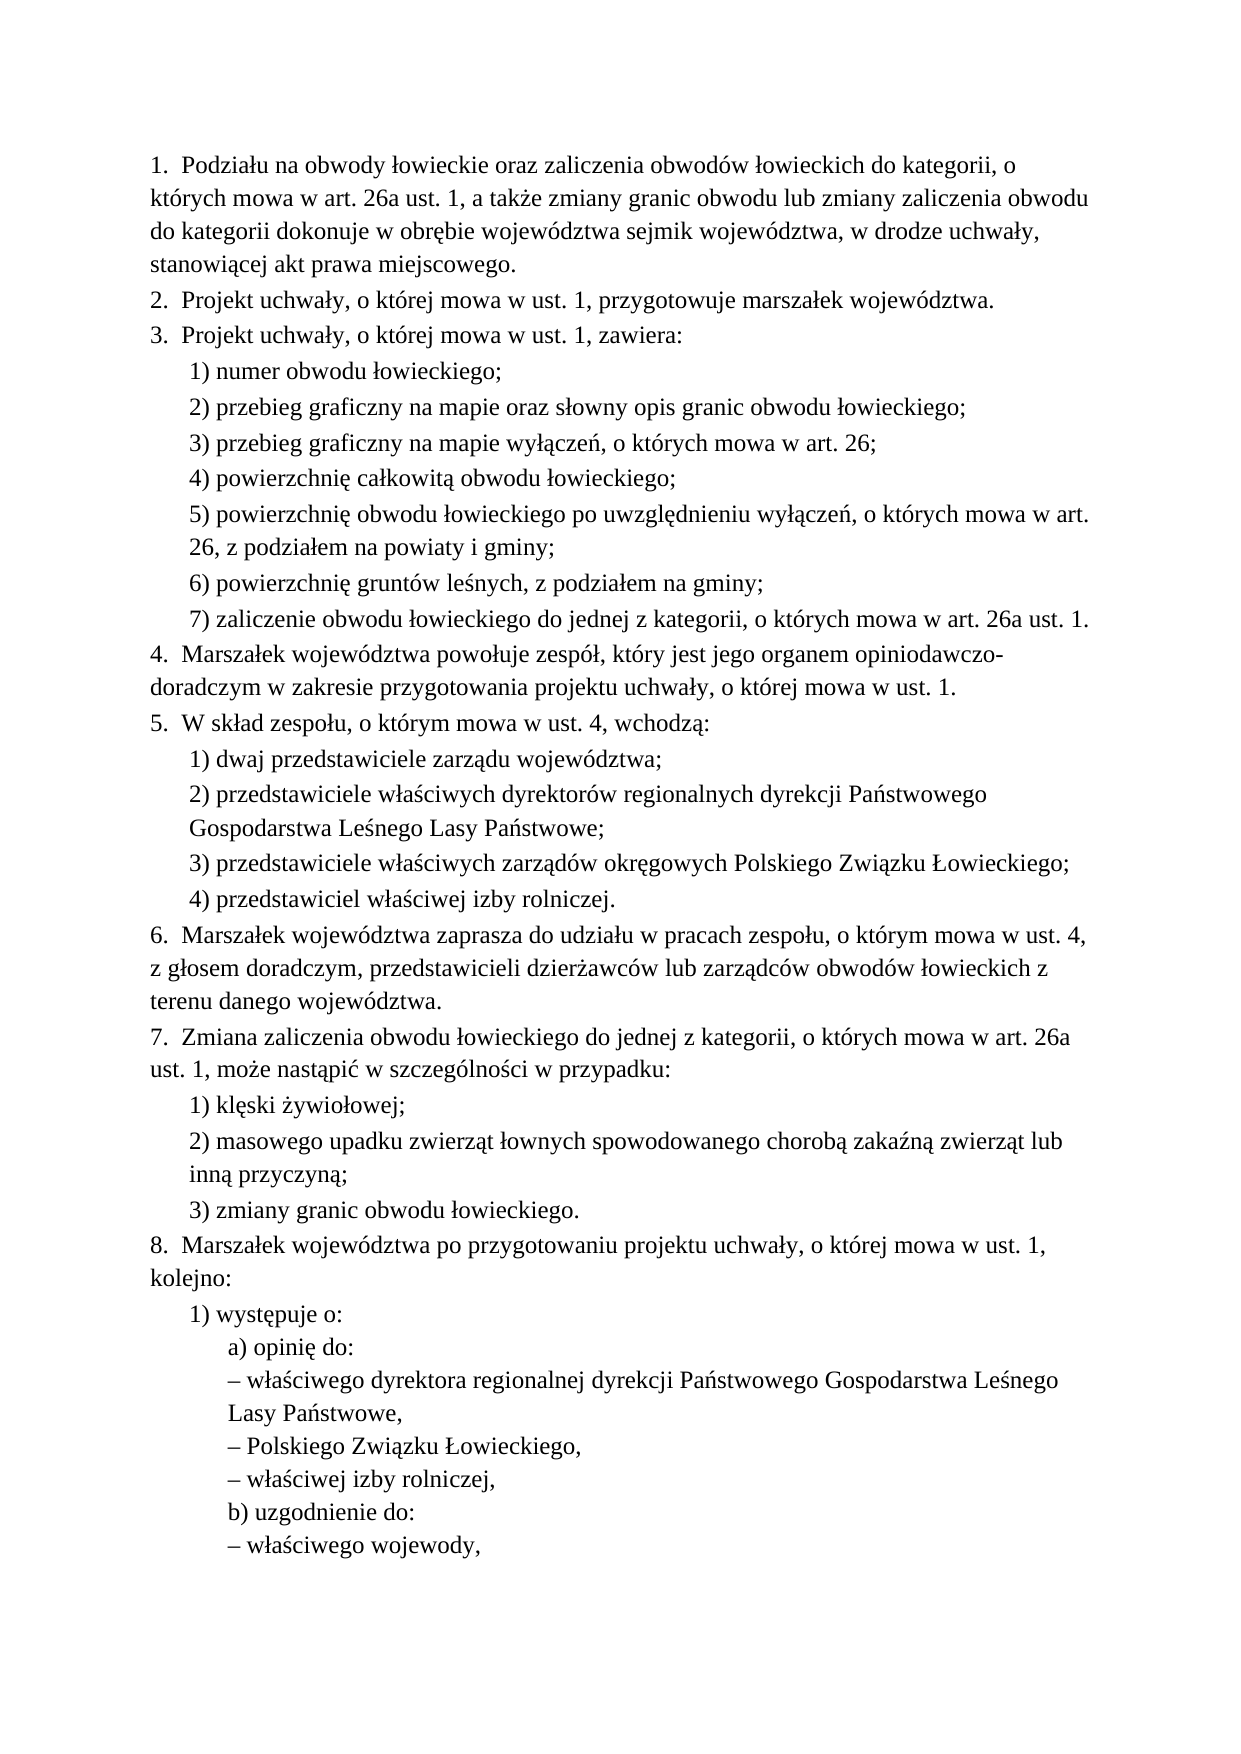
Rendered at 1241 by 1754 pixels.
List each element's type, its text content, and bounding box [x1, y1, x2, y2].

text 6) powierzchnię gruntów leśnych, z podziałem na gminy; [189, 568, 1090, 597]
text – właściwego dyrektora regionalnej dyrekcji Państwowego Gospodarstwa Leśnego Lasy Państwowe, [228, 1365, 1090, 1427]
text 7. Zmiana zaliczenia obwodu łowieckiego do jednej z kategorii, o których mowa w art. 26a ust. 1, może nastąpić w szczególności w przypadku: [150, 1022, 1090, 1083]
text 3) przedstawiciele właściwych zarządów okręgowych Polskiego Związku Łowieckiego; [189, 848, 1090, 877]
text 6. Marszałek województwa zaprasza do udziału w pracach zespołu, o którym mowa w ust. 4, z głosem doradczym, przedstawicieli dzierżawców lub zarządców obwodów łowieckich z terenu danego województwa. [150, 920, 1090, 1014]
text 7) zaliczenie obwodu łowieckiego do jednej z kategorii, o których mowa w art. 26a ust. 1. [189, 604, 1090, 632]
text – właściwej izby rolniczej, [228, 1464, 1090, 1493]
text 5) powierzchnię obwodu łowieckiego po uwzględnieniu wyłączeń, o których mowa w art. 26, z podziałem na powiaty i gminy; [189, 499, 1090, 561]
text 5. W skład zespołu, o którym mowa w ust. 4, wchodzą: [150, 708, 1090, 737]
text 1) dwaj przedstawiciele zarządu województwa; [189, 744, 1090, 773]
text 3) zmiany granic obwodu łowieckiego. [189, 1195, 1090, 1223]
text 2) przebieg graficzny na mapie oraz słowny opis granic obwodu łowieckiego; [189, 392, 1090, 421]
text 1. Podziału na obwody łowieckie oraz zaliczenia obwodów łowieckich do kategorii, o których mowa w art. 26a ust. 1, a także zmiany granic obwodu lub zmiany zaliczenia obwodu do kategorii dokonuje w obrębie województwa sejmik województwa, w drodze uchwały, stanowiącej akt prawa miejscowego. [150, 150, 1090, 278]
text 1) klęski żywiołowej; [189, 1090, 1090, 1119]
text 4. Marszałek województwa powołuje zespół, który jest jego organem opiniodawczo-doradczym w zakresie przygotowania projektu uchwały, o której mowa w ust. 1. [150, 639, 1090, 701]
text 1) numer obwodu łowieckiego; [189, 356, 1090, 385]
text 4) powierzchnię całkowitą obwodu łowieckiego; [189, 463, 1090, 492]
text b) uzgodnienie do: [228, 1497, 1090, 1526]
text 4) przedstawiciel właściwej izby rolniczej. [189, 884, 1090, 913]
text 2) masowego upadku zwierząt łownych spowodowanego chorobą zakaźną zwierząt lub inną przyczyną; [189, 1126, 1090, 1188]
text – Polskiego Związku Łowieckiego, [228, 1431, 1090, 1460]
text – właściwego wojewody, [228, 1530, 1090, 1559]
text 8. Marszałek województwa po przygotowaniu projektu uchwały, o której mowa w ust. 1, kolejno: [150, 1231, 1090, 1292]
text 1) występuje o: [189, 1299, 1090, 1328]
text 3. Projekt uchwały, o której mowa w ust. 1, zawiera: [150, 321, 1090, 349]
text 3) przebieg graficzny na mapie wyłączeń, o których mowa w art. 26; [189, 428, 1090, 456]
text 2. Projekt uchwały, o której mowa w ust. 1, przygotowuje marszałek województwa. [150, 285, 1090, 313]
text 2) przedstawiciele właściwych dyrektorów regionalnych dyrekcji Państwowego Gospodarstwa Leśnego Lasy Państwowe; [189, 779, 1090, 841]
text a) opinię do: [228, 1332, 1090, 1361]
